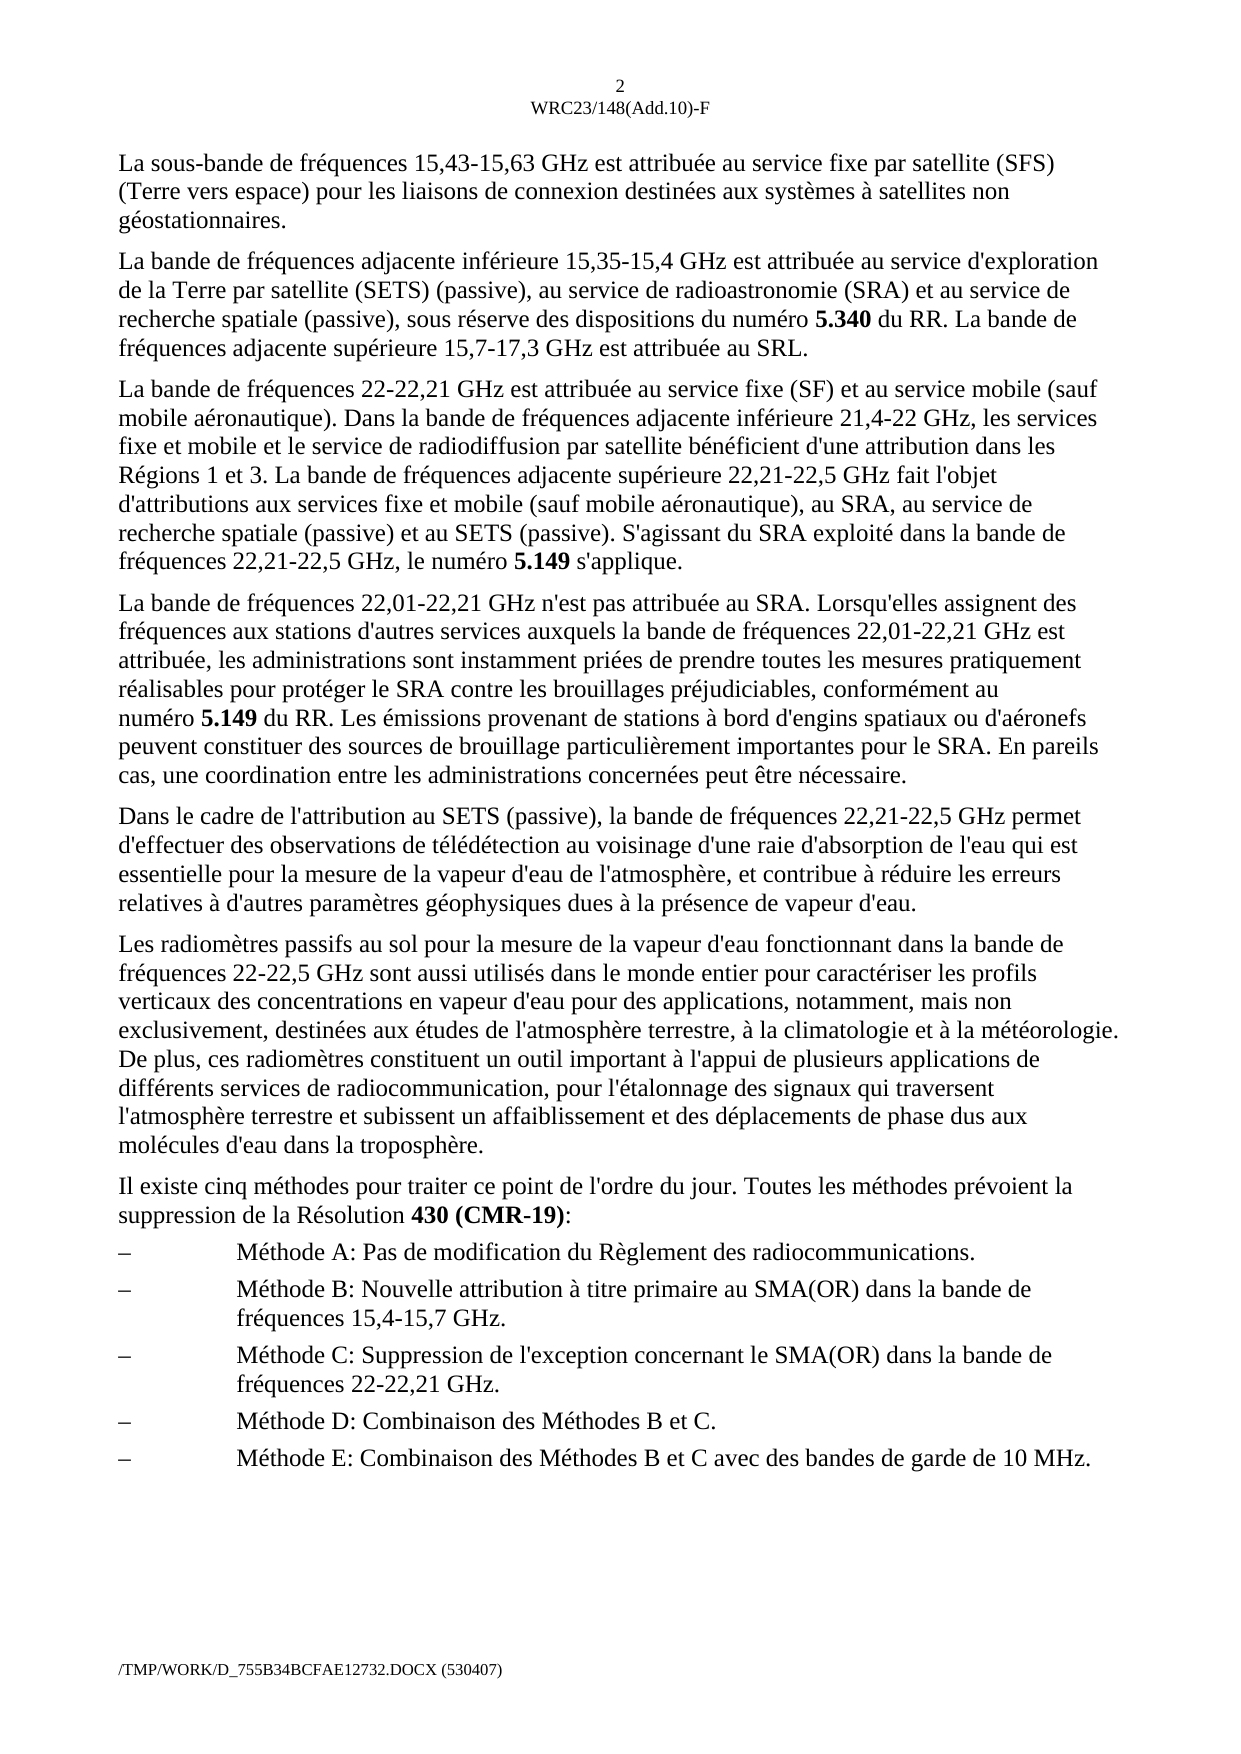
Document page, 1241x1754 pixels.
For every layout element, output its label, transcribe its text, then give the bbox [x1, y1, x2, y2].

text Les radiomètres passifs au sol pour la mesure de la vapeur d'eau fonctionnant dans la bande de fréquences 22-22,5 GHz sont aussi utilisés dans le monde entier pour caractériser les profils verticaux des concentrations en vapeur d'eau pour des applications, notamment, mais non exclusivement, destinées aux études de l'atmosphère terrestre, à la climatologie et à la météorologie. De plus, ces radiomètres constituent un outil important à l'appui de plusieurs applications de différents services de radiocommunication, pour l'étalonnage des signaux qui traversent l'atmosphère terrestre et subissent un affaiblissement et des déplacements de phase dus aux molécules d'eau dans la troposphère. [118, 929, 1122, 1159]
text – Méthode C: Suppression de l'exception concernant le SMA(OR) dans la bande de fréquences 22-22,21 GHz. [118, 1340, 1122, 1398]
text Il existe cinq méthodes pour traiter ce point de l'ordre du jour. Toutes les méthodes prévoient la suppression de la Résolution 430 (CMR-19): [118, 1171, 1122, 1229]
text La bande de fréquences 22-22,21 GHz est attribuée au service fixe (SF) et au service mobile (sauf mobile aéronautique). Dans la bande de fréquences adjacente inférieure 21,4-22 GHz, les services fixe et mobile et le service de radiodiffusion par satellite bénéficient d'une attribution dans les Régions 1 et 3. La bande de fréquences adjacente supérieure 22,21-22,5 GHz fait l'objet d'attributions aux services fixe et mobile (sauf mobile aéronautique), au SRA, au service de recherche spatiale (passive) et au SETS (passive). S'agissant du SRA exploité dans la bande de fréquences 22,21-22,5 GHz, le numéro 5.149 s'applique. [118, 374, 1122, 575]
text – Méthode B: Nouvelle attribution à titre primaire au SMA(OR) dans la bande de fréquences 15,4-15,7 GHz. [118, 1274, 1122, 1332]
text – Méthode E: Combinaison des Méthodes B et C avec des bandes de garde de 10 MHz. [118, 1443, 1122, 1472]
text La bande de fréquences adjacente inférieure 15,35-15,4 GHz est attribuée au service d'exploration de la Terre par satellite (SETS) (passive), au service de radioastronomie (SRA) et au service de recherche spatiale (passive), sous réserve des dispositions du numéro 5.340 du RR. La bande de fréquences adjacente supérieure 15,7-17,3 GHz est attribuée au SRL. [118, 246, 1122, 361]
text – Méthode A: Pas de modification du Règlement des radiocommunications. [118, 1237, 1122, 1266]
text La sous-bande de fréquences 15,43-15,63 GHz est attribuée au service fixe par satellite (SFS) (Terre vers espace) pour les liaisons de connexion destinées aux systèmes à satellites non géostationnaires. [118, 148, 1122, 234]
text La bande de fréquences 22,01-22,21 GHz n'est pas attribuée au SRA. Lorsqu'elles assignent des fréquences aux stations d'autres services auxquels la bande de fréquences 22,01-22,21 GHz est attribuée, les administrations sont instamment priées de prendre toutes les mesures pratiquement réalisables pour protéger le SRA contre les brouillages préjudiciables, conformément au numéro 5.149 du RR. Les émissions provenant de stations à bord d'engins spatiaux ou d'aéronefs peuvent constituer des sources de brouillage particulièrement importantes pour le SRA. En pareils cas, une coordination entre les administrations concernées peut être nécessaire. [118, 588, 1122, 789]
text Dans le cadre de l'attribution au SETS (passive), la bande de fréquences 22,21-22,5 GHz permet d'effectuer des observations de télédétection au voisinage d'une raie d'absorption de l'eau qui est essentielle pour la mesure de la vapeur d'eau de l'atmosphère, et contribue à réduire les erreurs relatives à d'autres paramètres géophysiques dues à la présence de vapeur d'eau. [118, 801, 1122, 916]
text – Méthode D: Combinaison des Méthodes B et C. [118, 1406, 1122, 1435]
